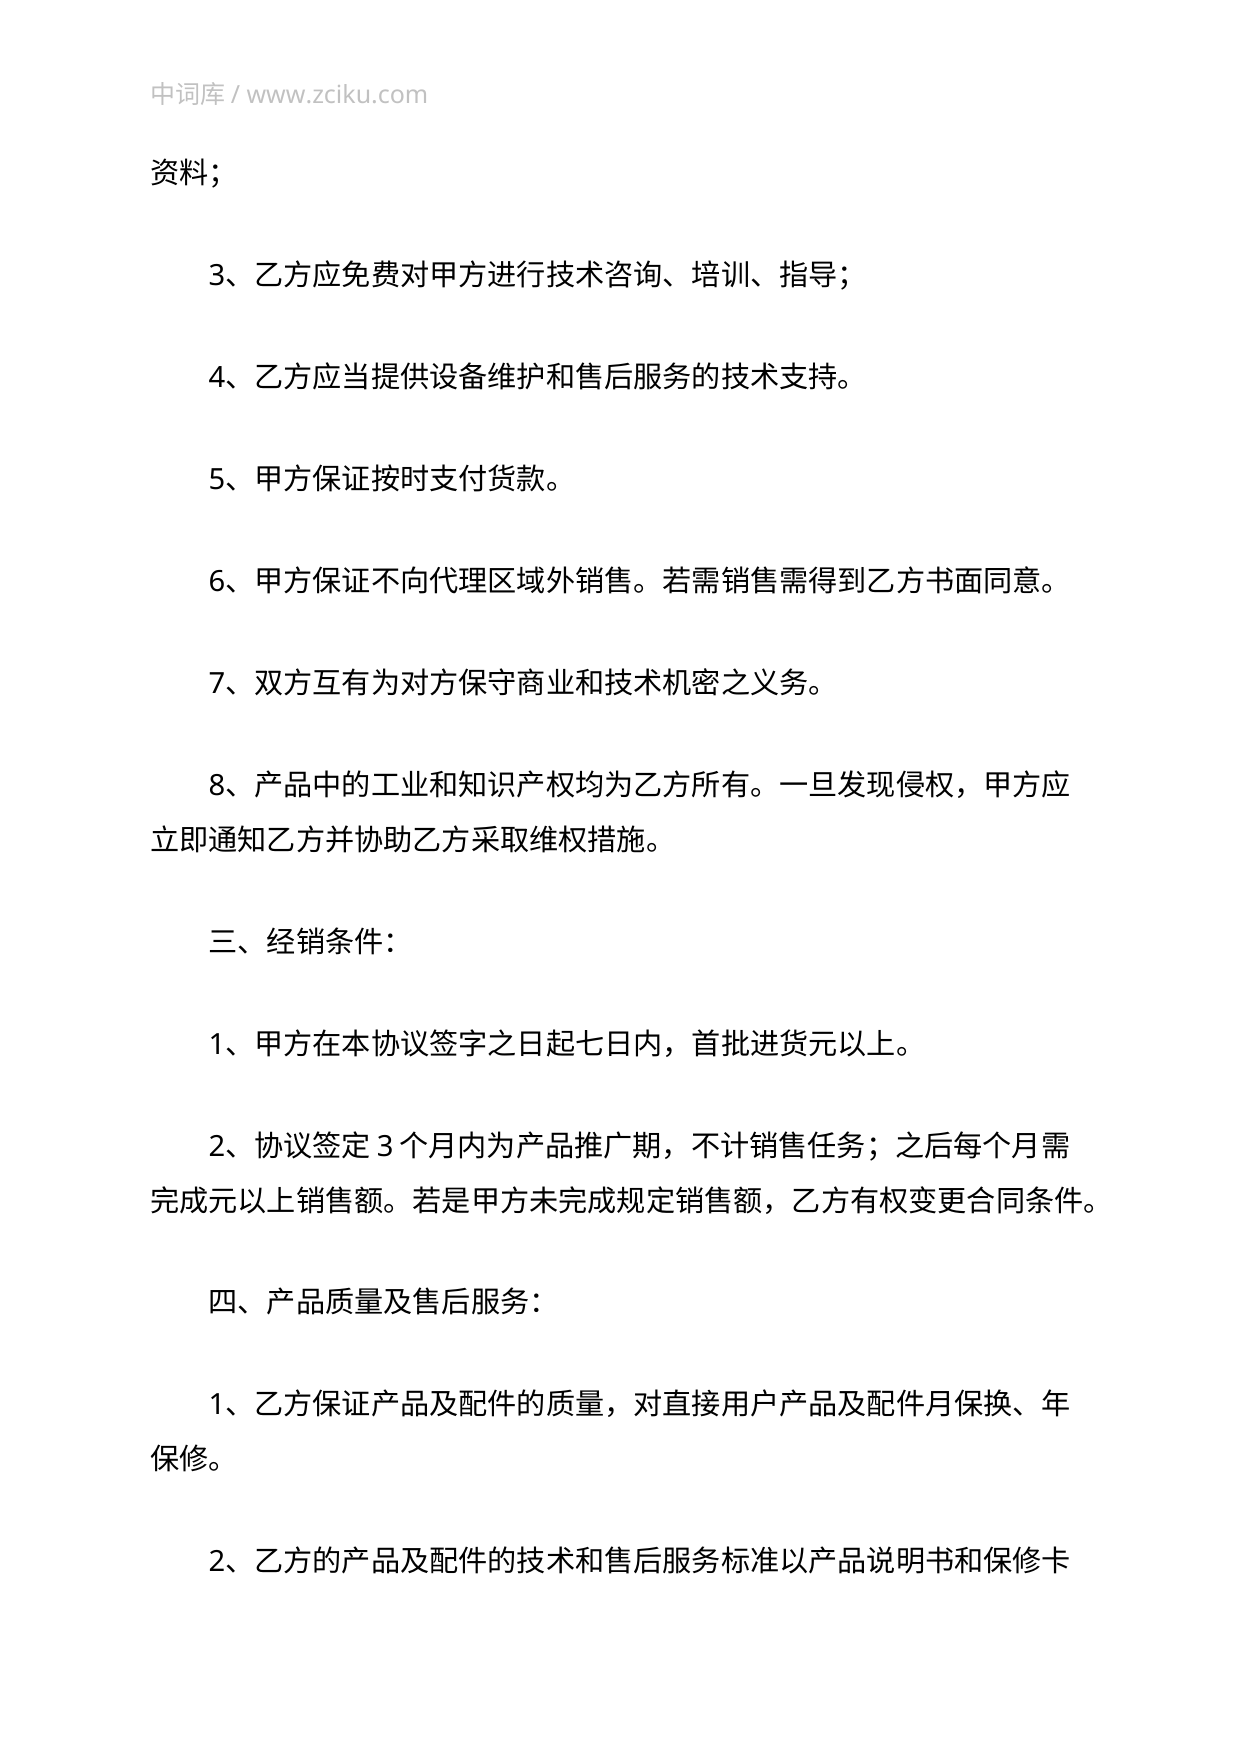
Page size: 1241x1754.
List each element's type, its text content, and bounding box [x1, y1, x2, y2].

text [150, 150, 1090, 192]
text 6、甲方保证不向代理区域外销售。若需销售需得到乙方书面同意。 [150, 558, 1090, 600]
text 8、产品中的工业和知识产权均为乙方所有。一旦发现侵权，甲方应立即通知乙方并协助乙方采取维权措施。 [150, 762, 1090, 859]
text 4、乙方应当提供设备维护和售后服务的技术支持。 [150, 354, 1090, 396]
text 三、经销条件： [150, 918, 1090, 961]
text 3、乙方应免费对甲方进行技术咨询、培训、指导； [150, 252, 1090, 294]
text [150, 1537, 1090, 1580]
text 1、乙方保证产品及配件的质量，对直接用户产品及配件月保换、年保修。 [150, 1381, 1090, 1478]
text 2、协议签定3个月内为产品推广期，不计销售任务；之后每个月需完成元以上销售额。若是甲方未完成规定销售额，乙方有权变更合同条件。 [150, 1122, 1090, 1219]
text 四、产品质量及售后服务： [150, 1279, 1090, 1321]
text 5、甲方保证按时支付货款。 [150, 456, 1090, 498]
text 1、甲方在本协议签字之日起七日内，首批进货元以上。 [150, 1020, 1090, 1063]
text 7、双方互有为对方保守商业和技术机密之义务。 [150, 660, 1090, 702]
